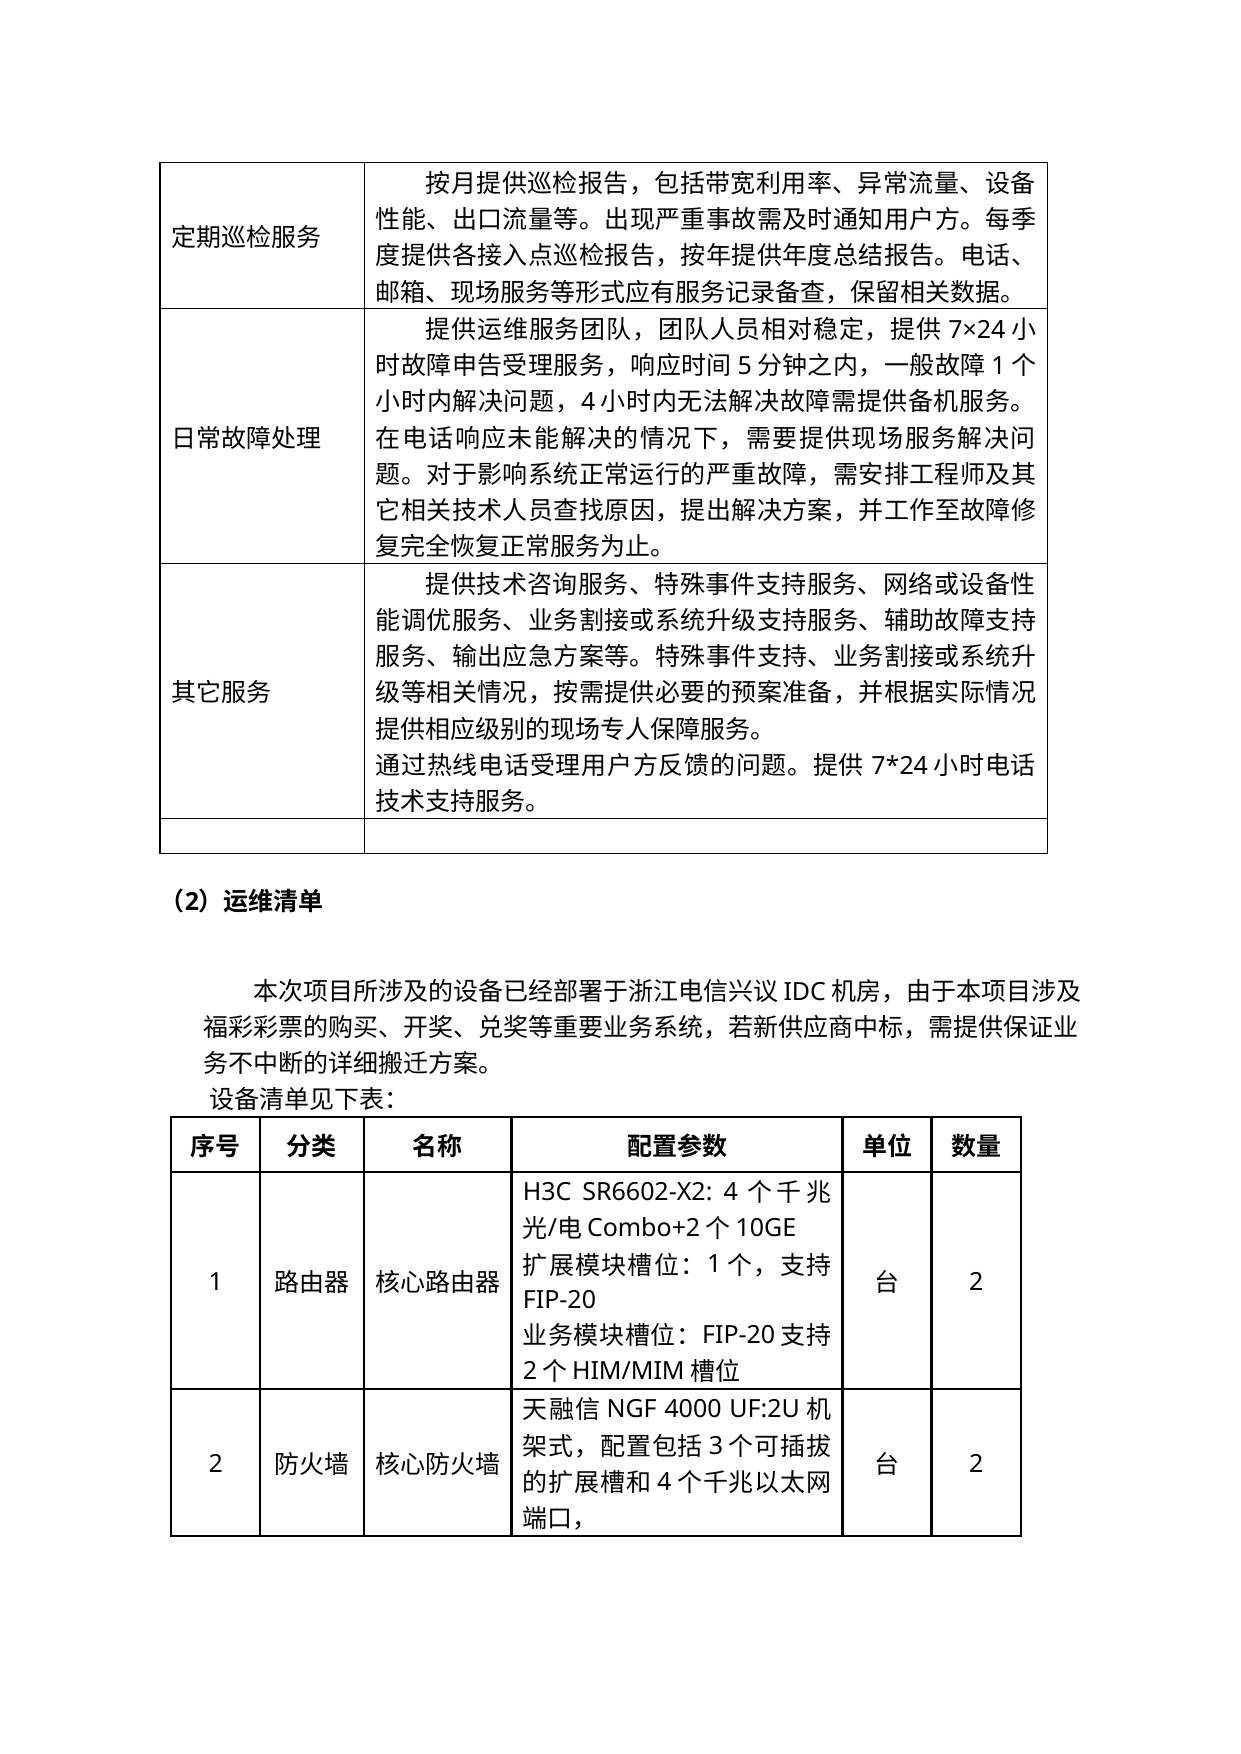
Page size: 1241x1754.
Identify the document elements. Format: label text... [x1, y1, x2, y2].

table_cell 2 [933, 1173, 1020, 1388]
table_cell 其它服务 [161, 564, 364, 818]
table_header 数量 [933, 1118, 1020, 1171]
table_cell 防火墙 [261, 1390, 363, 1535]
table_header 分类 [261, 1118, 363, 1171]
table_cell [365, 819, 1047, 853]
list 本次项目所涉及的设备已经部署于浙江电信兴议IDC机房，由于本项目涉及福彩彩票的购买、开奖、兑奖等重要业务系统，若新供应商中标，需提供保证业务不中断的详细搬迁方案。 [203, 971, 1081, 1080]
table_cell 2 [172, 1390, 259, 1535]
table_header 序号 [172, 1118, 259, 1171]
table_header 配置参数 [513, 1118, 841, 1171]
table_cell 按月提供巡检报告，包括带宽利用率、异常流量、设备性能、出口流量等。出现严重事故需及时通知用户方。每季度提供各接入点巡检报告，按年提供年度总结报告。电话、邮箱、现场服务等形式应有服务记录备查，保留相关数据。 [365, 163, 1047, 308]
table_cell 日常故障处理 [161, 309, 364, 563]
table_cell 台 [844, 1173, 930, 1388]
table_cell 提供技术咨询服务、特殊事件支持服务、网络或设备性能调优服务、业务割接或系统升级支持服务、辅助故障支持服务、输出应急方案等。特殊事件支持、业务割接或系统升级等相关情况，按需提供必要的预案准备，并根据实际情况提供相应级别的现场专人保障服务。 通过热线电话受理用户方反馈的问题。提供7*24小时电话技术支持服务。 [365, 564, 1047, 818]
text 设备清单见下表： [159, 1080, 1081, 1116]
table_cell 核心防火墙 [365, 1390, 510, 1535]
table_header 名称 [365, 1118, 510, 1171]
table_cell 天融信NGF 4000 UF:2U机架式，配置包括3个可插拔的扩展槽和4个千兆以太网端口， [513, 1390, 841, 1535]
table_cell [161, 819, 364, 853]
table_cell 路由器 [261, 1173, 363, 1388]
table_cell 核心路由器 [365, 1173, 510, 1388]
table_cell 定期巡检服务 [161, 163, 364, 308]
table_cell 台 [844, 1390, 930, 1535]
table_cell 1 [172, 1173, 259, 1388]
table_cell 提供运维服务团队，团队人员相对稳定，提供7×24小时故障申告受理服务，响应时间5分钟之内，一般故障1个小时内解决问题，4小时内无法解决故障需提供备机服务。在电话响应未能解决的情况下，需要提供现场服务解决问题。对于影响系统正常运行的严重故障，需安排工程师及其它相关技术人员查找原因，提出解决方案，并工作至故障修复完全恢复正常服务为止。 [365, 309, 1047, 563]
table_header 单位 [844, 1118, 930, 1171]
table_cell 2 [933, 1390, 1020, 1535]
table_cell H3C SR6602-X2: 4个千兆光/电Combo+2个10GE 扩展模块槽位：1个，支持FIP-20 业务模块槽位：FIP-20支持2个HIM/MIM槽位 [513, 1173, 841, 1388]
subtitle 运维清单 [159, 881, 1081, 917]
